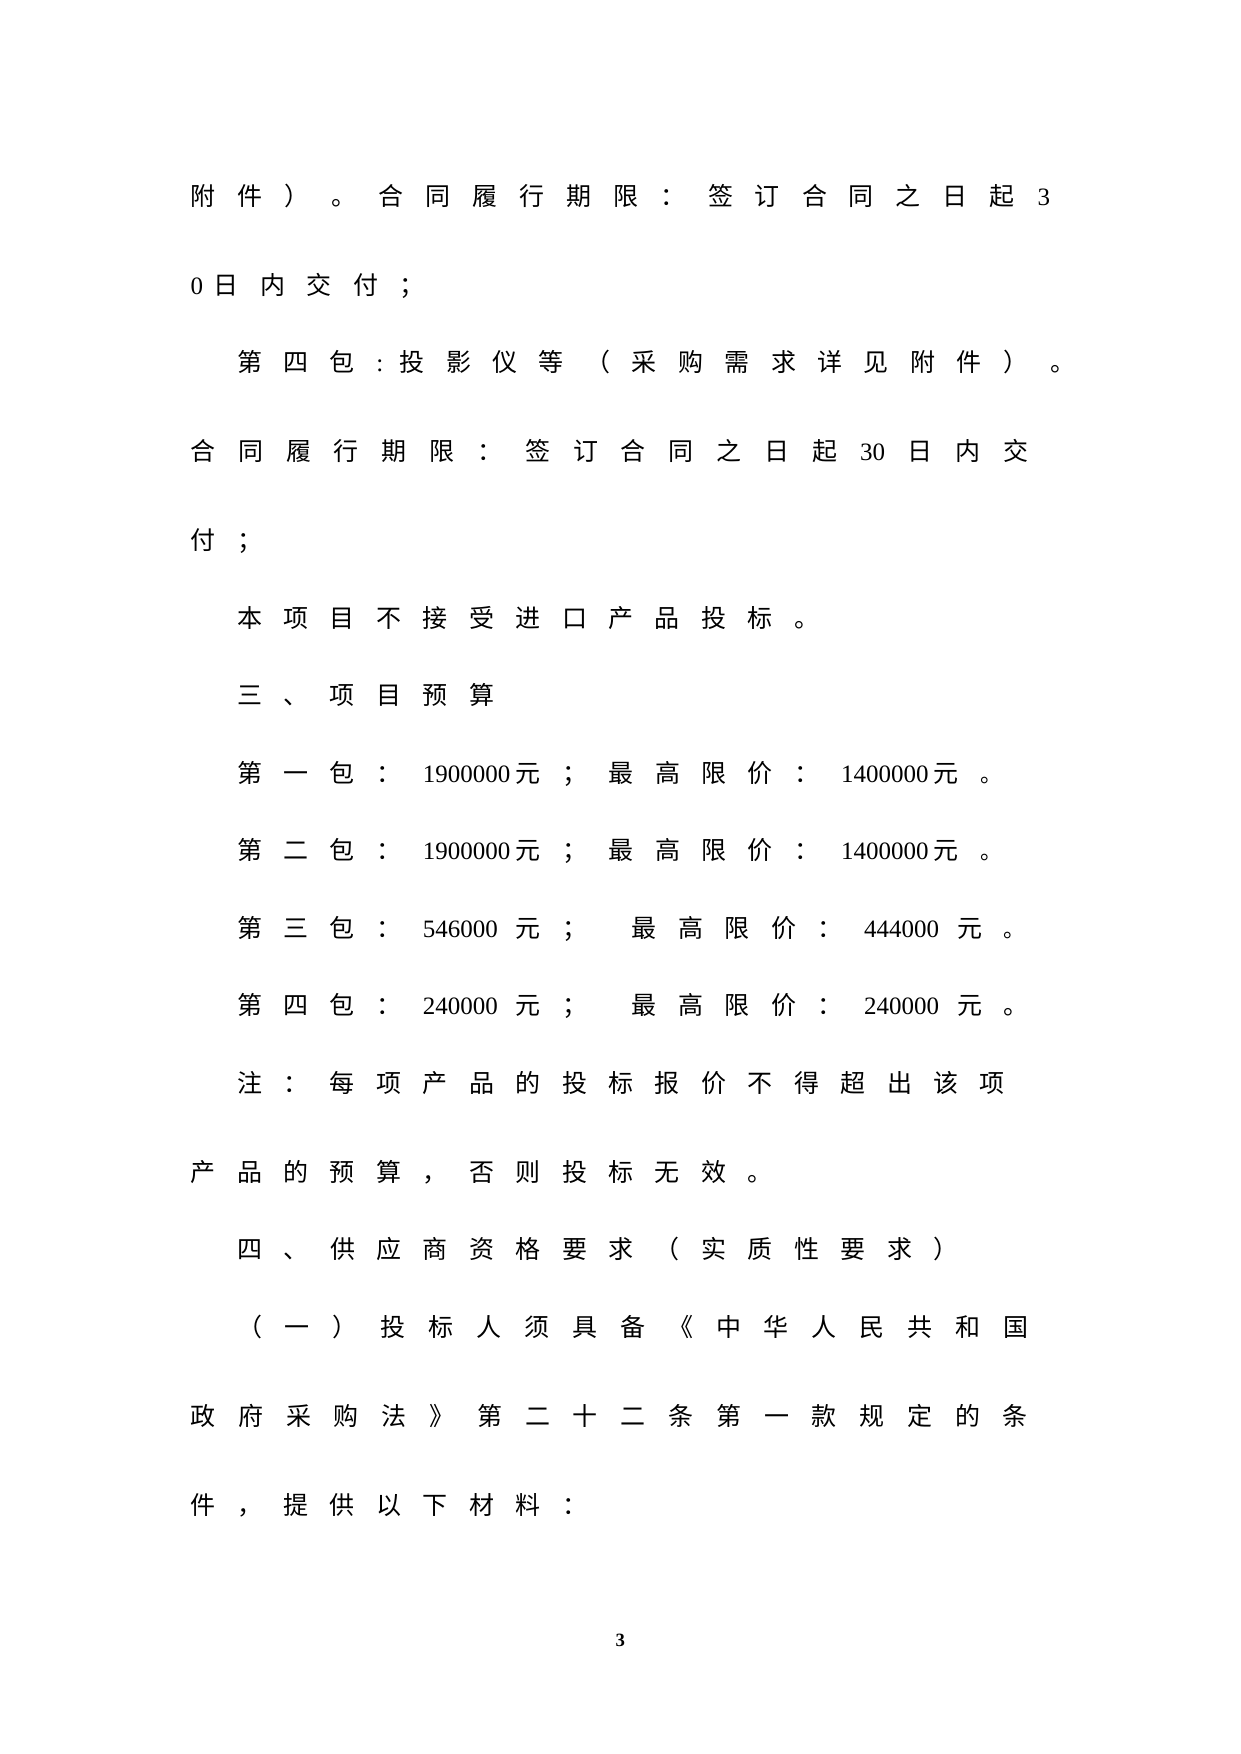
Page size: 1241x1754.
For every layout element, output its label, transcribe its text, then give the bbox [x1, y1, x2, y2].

text 本项目不接受进口产品投标。 [190, 587, 1050, 646]
text 第二包：1900000元；最高限价：1400000元。 [190, 819, 1050, 878]
text 四、供应商资格要求（实质性要求） [190, 1218, 1050, 1278]
text 第四包: 投影仪等（采购需求详见附件）。合同履行期限：签订合同之日起30日内交付； [190, 331, 1050, 568]
text 第三包：546000元； 最高限价：444000元。 [190, 897, 1050, 956]
text 第一包：1900000元；最高限价：1400000元。 [190, 742, 1050, 801]
text （一）投标人须具备《中华人民共和国政府采购法》第二十二条第一款规定的条件，提供以下材料： [190, 1296, 1050, 1533]
text 注：每项产品的投标报价不得超出该项产品的预算，否则投标无效。 [190, 1052, 1050, 1200]
text 第四包：240000元； 最高限价：240000元。 [190, 974, 1050, 1033]
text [190, 164, 1050, 313]
text 三、项目预算 [190, 664, 1050, 723]
